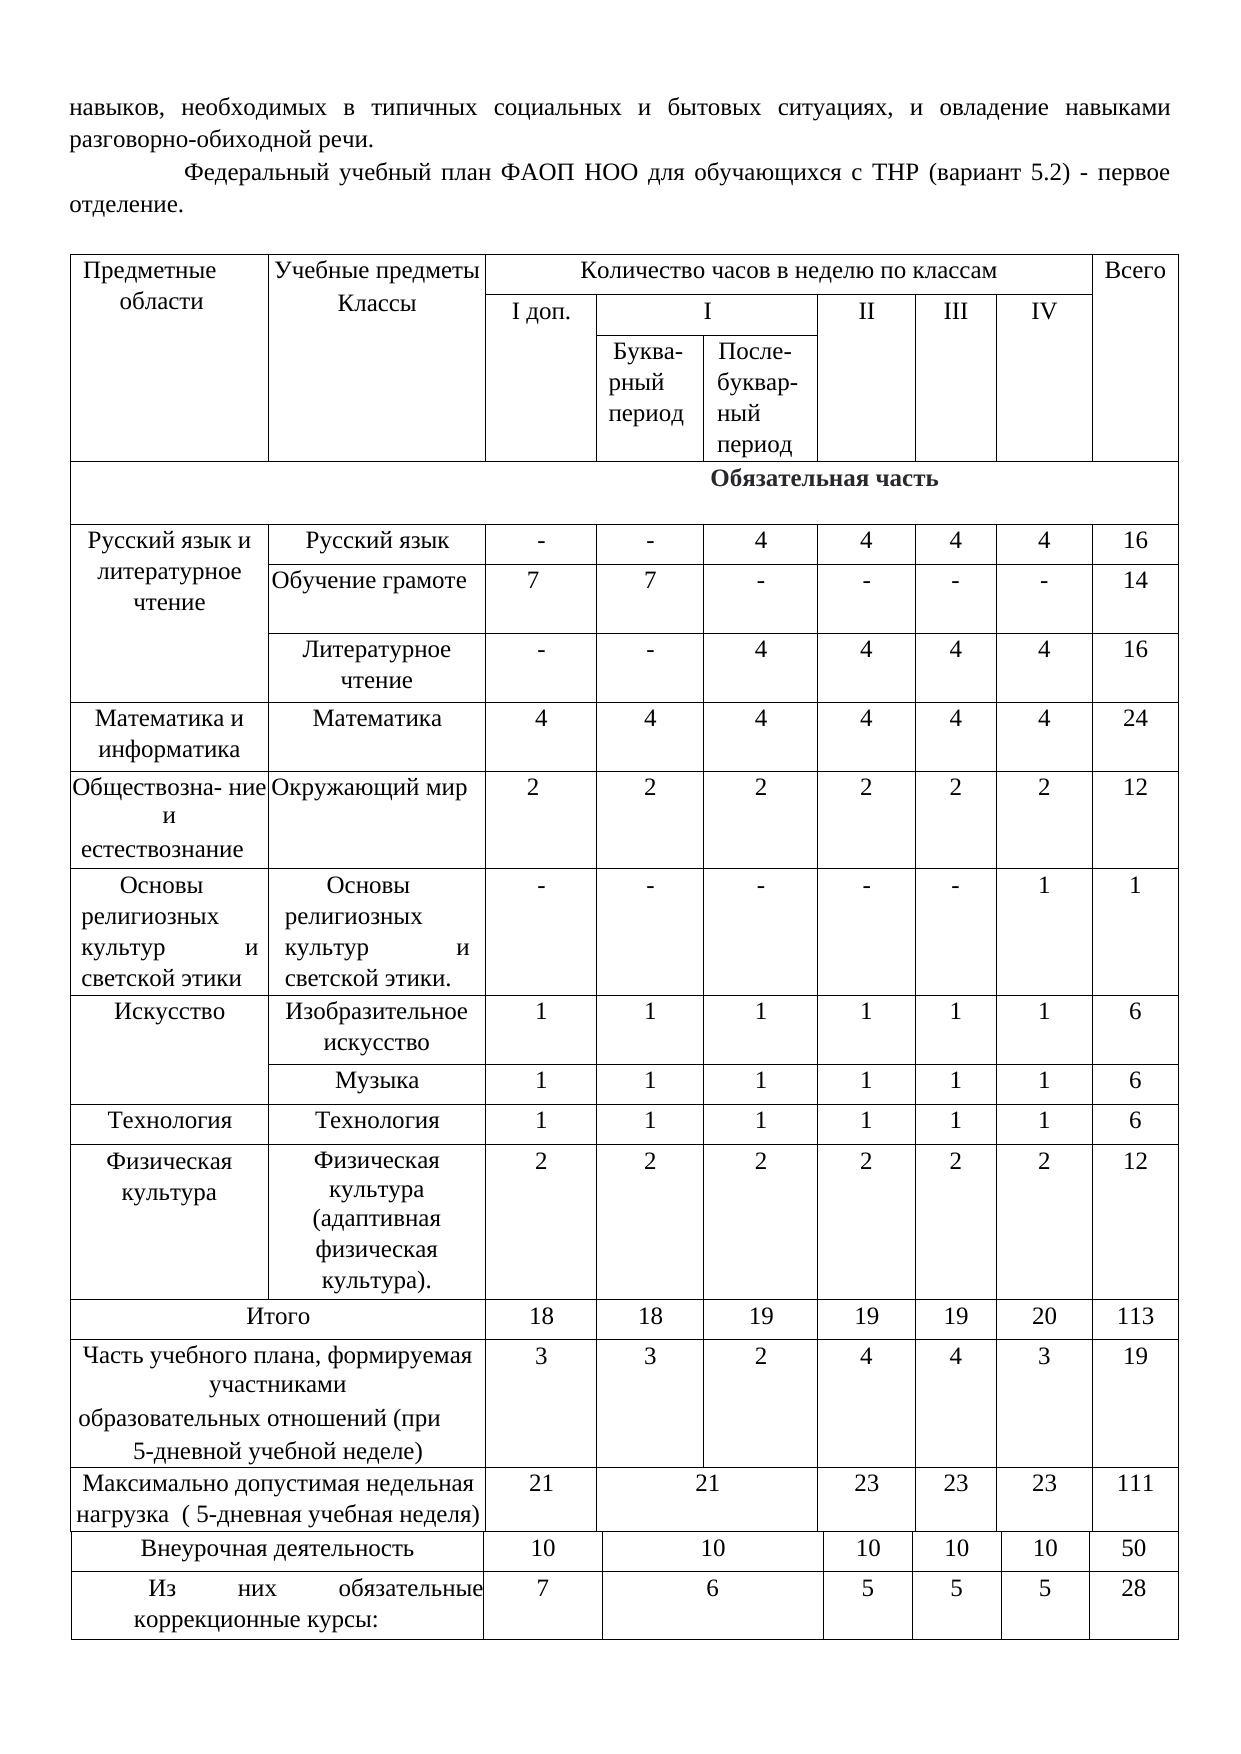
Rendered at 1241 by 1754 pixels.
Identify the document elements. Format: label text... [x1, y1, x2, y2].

table_cell 1 [916, 1105, 996, 1144]
table_cell 2 [916, 1145, 996, 1299]
table_cell 23 [916, 1468, 996, 1531]
table_cell 1 [486, 996, 596, 1063]
table_cell 4 [818, 703, 915, 771]
table_cell 2 [486, 772, 596, 868]
table_cell 5 [824, 1572, 912, 1639]
table_cell 2 [818, 1145, 915, 1299]
table_cell Технология [71, 1105, 268, 1144]
table_cell - [597, 525, 703, 564]
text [69, 92, 1172, 153]
table_cell 3 [486, 1340, 596, 1467]
table_header Всего [1093, 255, 1178, 461]
table_header 50 [1090, 1532, 1178, 1571]
table_cell 7 [597, 565, 703, 633]
table_cell III [916, 295, 996, 461]
table_cell 4 [486, 703, 596, 771]
table_cell 1 [916, 1065, 996, 1104]
table_cell 18 [597, 1300, 703, 1339]
table_cell 1 [997, 996, 1092, 1063]
table_cell 2 [704, 1340, 817, 1467]
table_cell 23 [818, 1468, 915, 1531]
table_cell Из них обязательные коррекционные курсы: [72, 1572, 483, 1639]
table_cell Русский язык [269, 525, 485, 564]
text Федеральный учебный план ФАОП НОО для обучающихся с ТНР (вариант 5.2) - первое отделение. [69, 157, 1172, 218]
table_cell - [597, 634, 703, 702]
table_header 10 [913, 1532, 1001, 1571]
table_cell 6 [1093, 1105, 1178, 1144]
table_cell 3 [997, 1340, 1092, 1467]
table_cell 7 [484, 1572, 602, 1639]
table_cell 24 [1093, 703, 1178, 771]
table_cell Итого [71, 1300, 485, 1339]
table_cell 19 [818, 1300, 915, 1339]
table_cell После- буквар- ный период [704, 336, 817, 461]
table_cell Математика и информатика [71, 703, 268, 771]
table_cell II [818, 295, 915, 461]
table_cell 4 [704, 703, 817, 771]
table_cell 1 [997, 869, 1092, 994]
table_cell 4 [916, 703, 996, 771]
table_cell Изобразительное искусство [269, 996, 485, 1063]
table_cell 1 [704, 1065, 817, 1104]
table_cell 1 [818, 1065, 915, 1104]
table_cell 2 [704, 1145, 817, 1299]
table_cell - [486, 634, 596, 702]
table_cell 18 [486, 1300, 596, 1339]
table_cell Музыка [269, 1065, 485, 1104]
table_cell - [704, 869, 817, 994]
table_cell 21 [486, 1468, 596, 1531]
table_cell 16 [1093, 525, 1178, 564]
table_cell 1 [1093, 869, 1178, 994]
table_cell Искусство [71, 996, 268, 1104]
table_cell 1 [916, 996, 996, 1063]
table_cell 6 [1093, 1065, 1178, 1104]
table_cell 4 [997, 703, 1092, 771]
table_header Количество часов в неделю по классам [486, 255, 1092, 294]
table_cell 19 [916, 1300, 996, 1339]
table_cell 1 [597, 996, 703, 1063]
table_cell - [597, 869, 703, 994]
table_cell 1 [486, 1065, 596, 1104]
table_cell 4 [704, 525, 817, 564]
table_cell Максимально допустимая недельная нагрузка ( 5-дневная учебная неделя) [71, 1468, 485, 1531]
table_cell 19 [1093, 1340, 1178, 1467]
table_cell 2 [916, 772, 996, 868]
table_header 10 [484, 1532, 602, 1571]
table_cell Окружающий мир [269, 772, 485, 868]
table_cell 2 [704, 772, 817, 868]
table_cell 113 [1093, 1300, 1178, 1339]
table_cell 6 [1093, 996, 1178, 1063]
table_cell 111 [1093, 1468, 1178, 1531]
table_cell Физическая культура [71, 1145, 268, 1299]
table_cell 2 [597, 1145, 703, 1299]
table_cell 1 [818, 1105, 915, 1144]
table_cell 4 [997, 634, 1092, 702]
table_cell 4 [916, 1340, 996, 1467]
table_cell Технология [269, 1105, 485, 1144]
table_cell Обязательная часть [71, 462, 1178, 523]
table_cell 2 [818, 772, 915, 868]
table_cell 1 [818, 996, 915, 1063]
table_cell IV [997, 295, 1092, 461]
table_cell 28 [1090, 1572, 1178, 1639]
table_cell 5 [913, 1572, 1001, 1639]
table_cell 4 [997, 525, 1092, 564]
table_cell 2 [997, 772, 1092, 868]
table_cell - [916, 565, 996, 633]
table_cell Часть учебного плана, формируемая участниками образовательных отношений (при 5-дневной учебной неделе) [71, 1340, 485, 1467]
table_cell Обучение грамоте [269, 565, 485, 633]
table_cell 23 [997, 1468, 1092, 1531]
table_cell 4 [818, 1340, 915, 1467]
table_cell - [704, 565, 817, 633]
table_cell 14 [1093, 565, 1178, 633]
table_cell 1 [704, 996, 817, 1063]
table_cell 4 [916, 525, 996, 564]
table_cell 16 [1093, 634, 1178, 702]
table_cell 1 [997, 1105, 1092, 1144]
table_cell Физическая культура (адаптивная физическая культура). [269, 1145, 485, 1299]
table_header Учебные предметы Классы [269, 255, 485, 461]
table_cell 1 [486, 1105, 596, 1144]
table_cell - [997, 565, 1092, 633]
table_cell Обществозна- ние и естествознание [71, 772, 268, 868]
table_cell 3 [597, 1340, 703, 1467]
table_cell - [818, 869, 915, 994]
table_cell 12 [1093, 1145, 1178, 1299]
table_cell 1 [704, 1105, 817, 1144]
table_cell 6 [603, 1572, 823, 1639]
table_cell I [597, 295, 817, 334]
table_header 10 [824, 1532, 912, 1571]
table_cell Буква- рный период [597, 336, 703, 461]
table_cell Математика [269, 703, 485, 771]
table_cell I доп. [486, 295, 596, 461]
table_cell - [486, 869, 596, 994]
table_cell 1 [597, 1065, 703, 1104]
table_cell 4 [818, 525, 915, 564]
table_header Внеурочная деятельность [72, 1532, 483, 1571]
table_cell 2 [486, 1145, 596, 1299]
table_cell - [916, 869, 996, 994]
table_cell 21 [597, 1468, 817, 1531]
table_cell 2 [597, 772, 703, 868]
table_cell Литературное чтение [269, 634, 485, 702]
table_cell Основы религиозных культур и светской этики. [269, 869, 485, 994]
table_header Предметные области [71, 255, 268, 461]
table_cell 4 [597, 703, 703, 771]
table_cell 5 [1002, 1572, 1089, 1639]
table_cell - [818, 565, 915, 633]
table_cell 2 [997, 1145, 1092, 1299]
table_cell 4 [916, 634, 996, 702]
table_cell 7 [486, 565, 596, 633]
table_cell 1 [597, 1105, 703, 1144]
table_cell Основы религиозных культур и светской этики [71, 869, 268, 994]
table_cell 19 [704, 1300, 817, 1339]
table_cell Русский язык и литературное чтение [71, 525, 268, 702]
table_header 10 [603, 1532, 823, 1571]
table_cell - [486, 525, 596, 564]
table_cell 4 [818, 634, 915, 702]
table_header 10 [1002, 1532, 1089, 1571]
table_cell 20 [997, 1300, 1092, 1339]
table_cell 1 [997, 1065, 1092, 1104]
table_cell 4 [704, 634, 817, 702]
table_cell 12 [1093, 772, 1178, 868]
